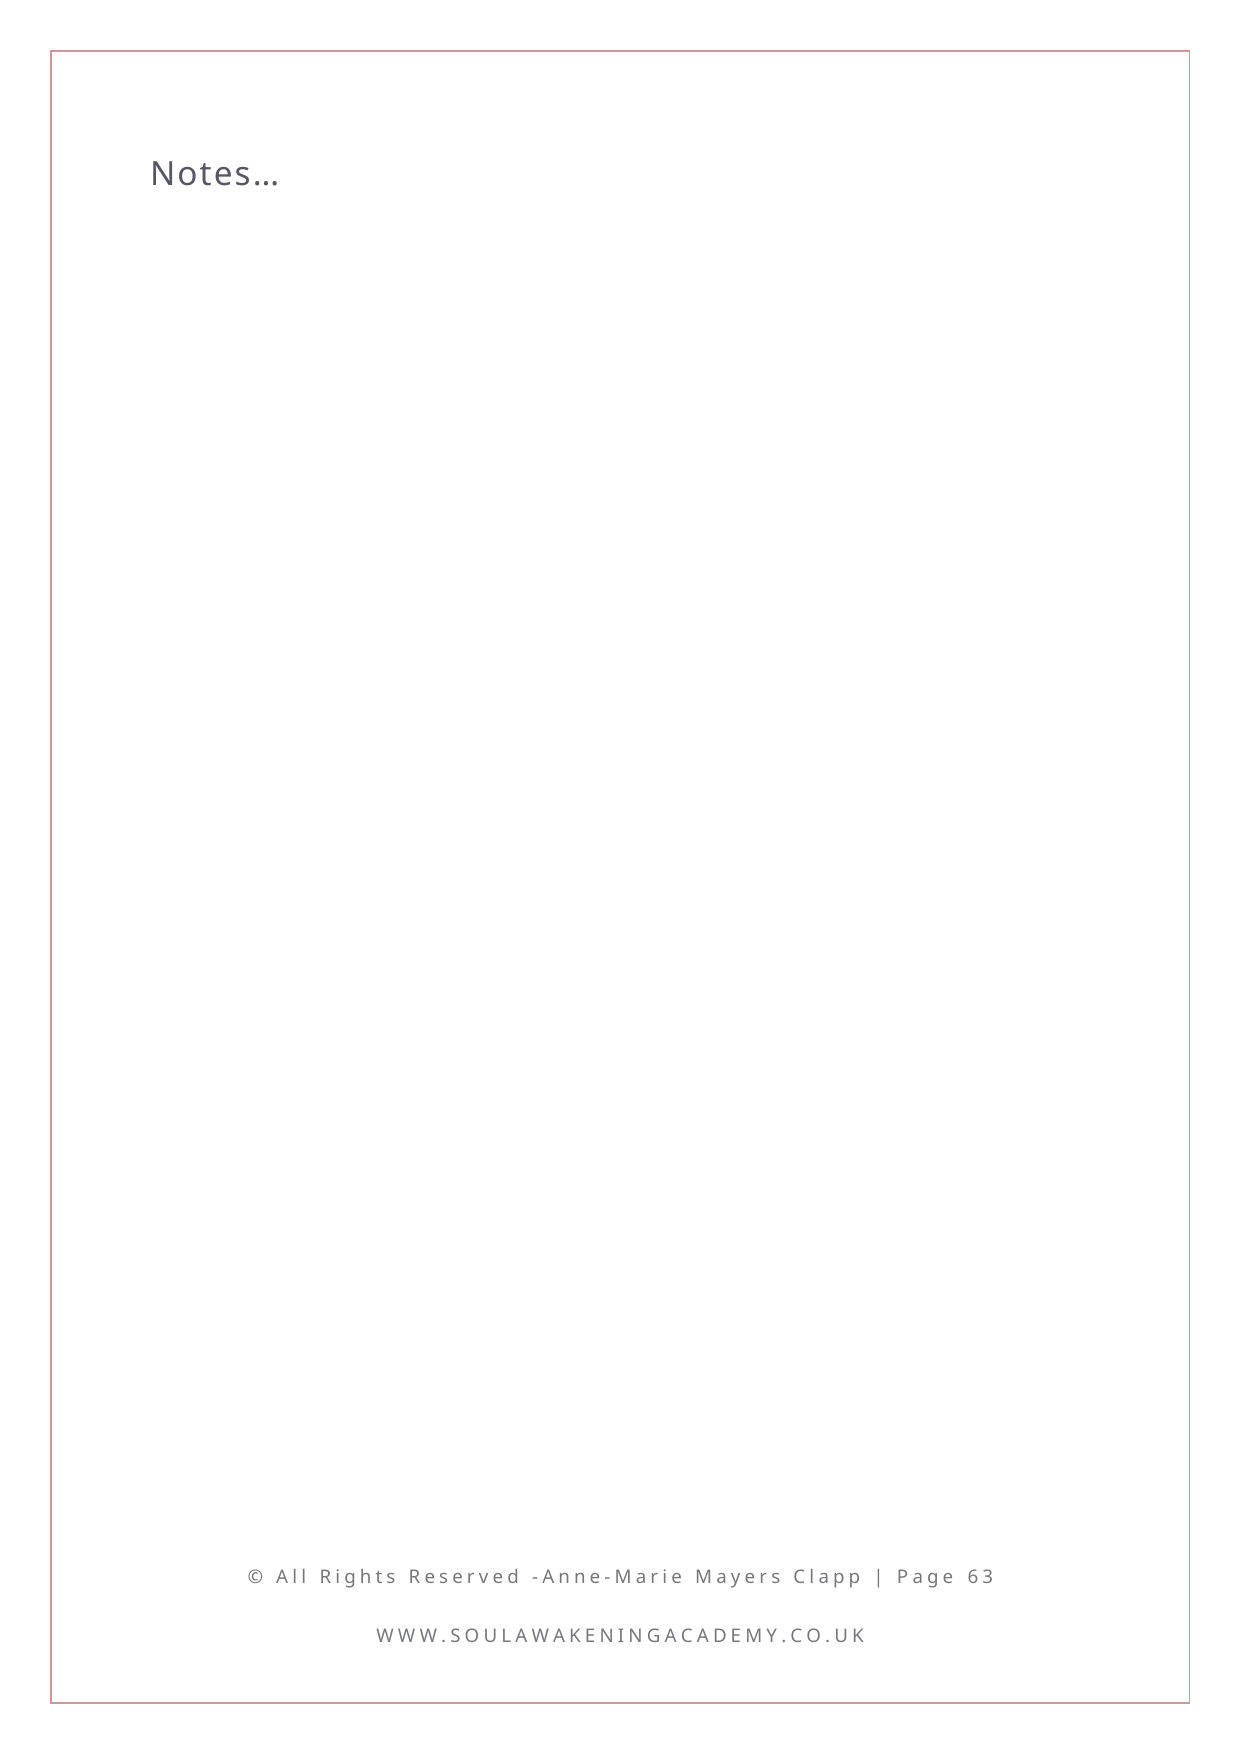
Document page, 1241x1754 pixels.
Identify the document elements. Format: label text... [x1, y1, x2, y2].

text Notes… [150, 150, 1083, 195]
